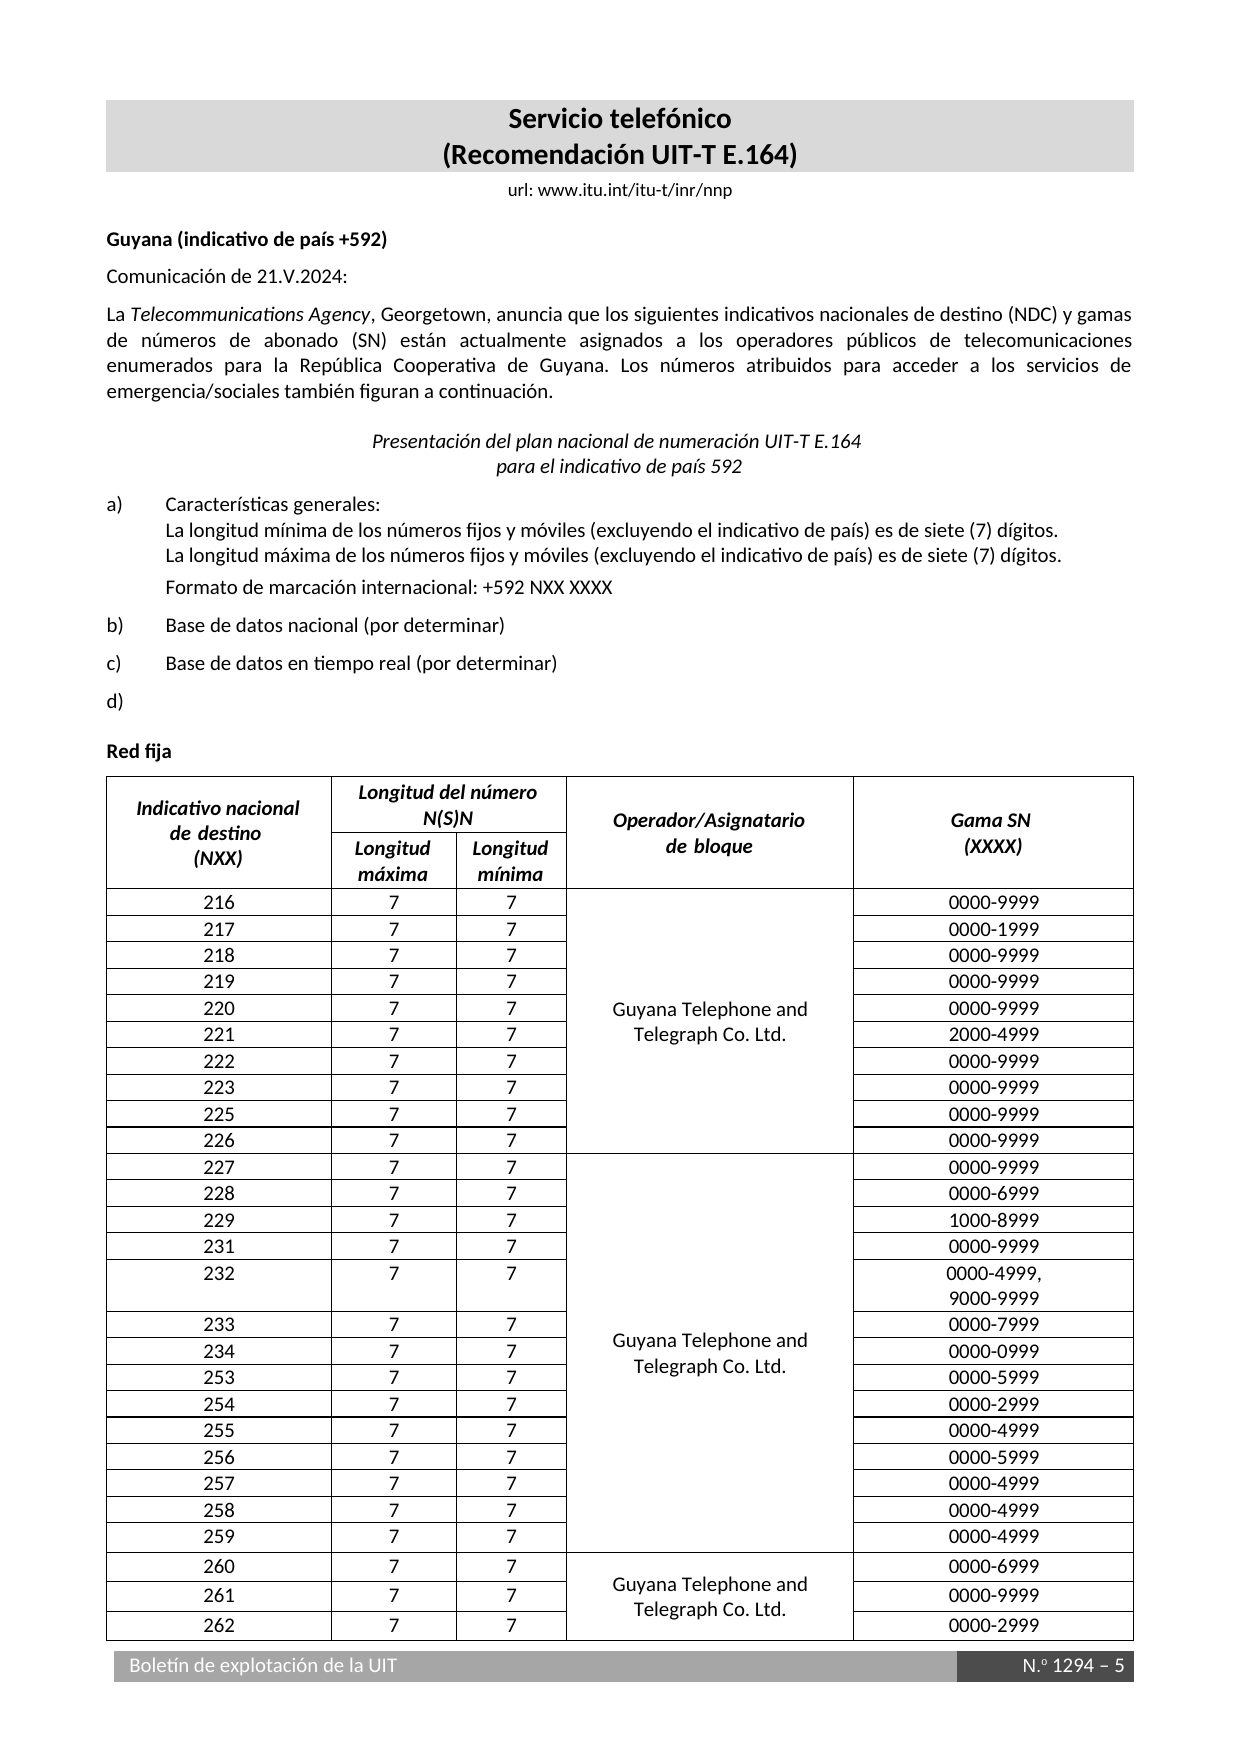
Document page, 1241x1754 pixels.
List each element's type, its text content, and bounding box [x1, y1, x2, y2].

table_cell 7 [332, 1418, 456, 1443]
table_cell 7 [332, 916, 456, 941]
table_cell 221 [107, 1022, 331, 1047]
table_cell 7 [457, 1312, 566, 1337]
text d) [106, 688, 1134, 713]
table_cell 7 [457, 1497, 566, 1522]
text Guyana (indicativo de país +592) [106, 226, 1134, 251]
table_cell 7 [332, 1180, 456, 1206]
table_cell Guyana Telephone and Telegraph Co. Ltd. [567, 889, 853, 1153]
table_cell 0000-4999 [854, 1523, 1133, 1552]
table_cell 7 [457, 1444, 566, 1469]
table_cell 0000-4999 [854, 1497, 1133, 1522]
text La longitud mínima de los números fijos y móviles (excluyendo el indicativo de país) es de siete (7) dígitos. [106, 517, 1134, 542]
table_cell 234 [107, 1338, 331, 1363]
table_cell 7 [457, 1470, 566, 1496]
table_cell 7 [332, 1154, 456, 1179]
text Presentación del plan nacional de numeración UIT-T E.164 para el indicativo de país 592 [106, 428, 1134, 479]
table_cell 0000-4999 [854, 1470, 1133, 1496]
table_cell 7 [457, 1154, 566, 1179]
table_cell 0000-9999 [854, 1128, 1133, 1153]
table_cell 219 [107, 969, 331, 994]
table_cell 216 [107, 889, 331, 915]
table_cell Longitud máxima [332, 833, 456, 888]
text Red fija [106, 738, 1134, 764]
table_cell 7 [332, 1523, 456, 1552]
table_cell 7 [457, 1075, 566, 1100]
table_cell 222 [107, 1048, 331, 1073]
table_cell 7 [457, 1260, 566, 1311]
table_cell 1000-8999 [854, 1207, 1133, 1232]
table_cell 7 [457, 1128, 566, 1153]
table_cell 0000-4999, 9000-9999 [854, 1260, 1133, 1311]
table_cell 7 [457, 1553, 566, 1581]
table_cell 0000-9999 [854, 969, 1133, 994]
table_cell 256 [107, 1444, 331, 1469]
table_cell 7 [332, 1553, 456, 1581]
table_cell 7 [457, 1101, 566, 1126]
table_cell 0000-4999 [854, 1418, 1133, 1443]
table_cell 0000-9999 [854, 1101, 1133, 1126]
table_cell 7 [332, 1365, 456, 1390]
text La Telecommunications Agency, Georgetown, anuncia que los siguientes indicativos nacionales de destino (NDC) y gamas de números de abonado (SN) están actualmente asignados a los operadores públicos de telecomunicaciones enumerados para la República Cooperativa de Guyana. Los números atribuidos para acceder a los servicios de emergencia/sociales también figuran a continuación. [106, 302, 1134, 403]
text Comunicación de 21.V.2024: [106, 264, 1134, 289]
table_cell 7 [332, 889, 456, 915]
table_cell 258 [107, 1497, 331, 1522]
table_cell 0000-0999 [854, 1338, 1133, 1363]
table_cell 7 [332, 1260, 456, 1311]
table_cell Longitud mínima [457, 833, 566, 888]
table_cell 255 [107, 1418, 331, 1443]
table_cell Guyana Telephone and Telegraph Co. Ltd. [567, 1553, 853, 1640]
table_cell 7 [332, 1582, 456, 1611]
table_cell 7 [332, 1048, 456, 1073]
table_cell 232 [107, 1260, 331, 1311]
table_cell 7 [457, 1365, 566, 1390]
table_cell 217 [107, 916, 331, 941]
table_cell 7 [457, 1612, 566, 1640]
table_cell 7 [332, 1444, 456, 1469]
table_cell 0000-6999 [854, 1553, 1133, 1581]
table_cell 0000-9999 [854, 1075, 1133, 1100]
table_cell 7 [332, 1075, 456, 1100]
table_cell 7 [457, 1180, 566, 1206]
table_cell 0000-2999 [854, 1612, 1133, 1640]
table_cell 229 [107, 1207, 331, 1232]
table_cell 7 [332, 1391, 456, 1416]
table_cell 257 [107, 1470, 331, 1496]
table_cell 7 [332, 942, 456, 968]
table_cell 7 [332, 969, 456, 994]
table_header Indicativo nacional de destino (NXX) [107, 777, 331, 888]
table_cell 0000-9999 [854, 889, 1133, 915]
text a) Características generales: [106, 492, 1134, 517]
table_cell 262 [107, 1612, 331, 1640]
table_cell 7 [332, 1233, 456, 1259]
table_cell 7 [332, 995, 456, 1021]
table_cell 260 [107, 1553, 331, 1581]
table_cell 7 [457, 1391, 566, 1416]
table_cell 0000-9999 [854, 1233, 1133, 1259]
table_cell 7 [457, 995, 566, 1021]
table_cell 0000-7999 [854, 1312, 1133, 1337]
table_cell 7 [457, 889, 566, 915]
text Formato de marcación internacional: +592 NXX XXXX [106, 574, 1134, 599]
table_cell 7 [332, 1470, 456, 1496]
table_cell 7 [332, 1338, 456, 1363]
table_header Longitud del número N(S)N [332, 777, 566, 832]
table_cell 233 [107, 1312, 331, 1337]
table_cell 7 [332, 1207, 456, 1232]
table_cell 2000-4999 [854, 1022, 1133, 1047]
table_cell 231 [107, 1233, 331, 1259]
table_cell 7 [457, 1207, 566, 1232]
table_cell 7 [332, 1022, 456, 1047]
table_cell 7 [332, 1128, 456, 1153]
table_cell 254 [107, 1391, 331, 1416]
table_header Operador/Asignatario de bloque [567, 777, 853, 888]
text c) Base de datos en tiempo real (por determinar) [106, 650, 1134, 675]
text b) Base de datos nacional (por determinar) [106, 612, 1134, 637]
table_header Gama SN (XXXX) [854, 777, 1133, 888]
table_cell 225 [107, 1101, 331, 1126]
subtitle Servicio telefónico (Recomendación UIT-T E.164) [106, 100, 1134, 172]
table_cell 0000-9999 [854, 995, 1133, 1021]
table_cell 227 [107, 1154, 331, 1179]
table_cell 7 [457, 1523, 566, 1552]
table_cell 7 [457, 1233, 566, 1259]
table_cell 0000-5999 [854, 1444, 1133, 1469]
table_cell 261 [107, 1582, 331, 1611]
table_cell 218 [107, 942, 331, 968]
table_cell 253 [107, 1365, 331, 1390]
table_cell 0000-5999 [854, 1365, 1133, 1390]
table_cell Guyana Telephone and Telegraph Co. Ltd. [567, 1154, 853, 1552]
table_cell 0000-1999 [854, 916, 1133, 941]
table_cell 7 [457, 1338, 566, 1363]
table_cell 226 [107, 1128, 331, 1153]
table_cell 7 [457, 1048, 566, 1073]
text url: www.itu.int/itu-t/inr/nnp [106, 178, 1134, 201]
table_cell 7 [457, 1022, 566, 1047]
table_cell 0000-6999 [854, 1180, 1133, 1206]
table_cell 7 [457, 1418, 566, 1443]
table_cell 7 [332, 1497, 456, 1522]
table_cell 7 [457, 942, 566, 968]
table_cell 259 [107, 1523, 331, 1552]
table_cell 7 [332, 1101, 456, 1126]
table_cell 228 [107, 1180, 331, 1206]
table_cell 0000-9999 [854, 942, 1133, 968]
table_cell 0000-9999 [854, 1582, 1133, 1611]
table_cell 7 [457, 916, 566, 941]
table_cell 0000-2999 [854, 1391, 1133, 1416]
table_cell 223 [107, 1075, 331, 1100]
text La longitud máxima de los números fijos y móviles (excluyendo el indicativo de país) es de siete (7) dígitos. [106, 542, 1134, 568]
table_cell 7 [457, 969, 566, 994]
table_cell 0000-9999 [854, 1048, 1133, 1073]
table_cell 220 [107, 995, 331, 1021]
table_cell 7 [332, 1312, 456, 1337]
table_cell 7 [457, 1582, 566, 1611]
table_cell 0000-9999 [854, 1154, 1133, 1179]
table_cell 7 [332, 1612, 456, 1640]
